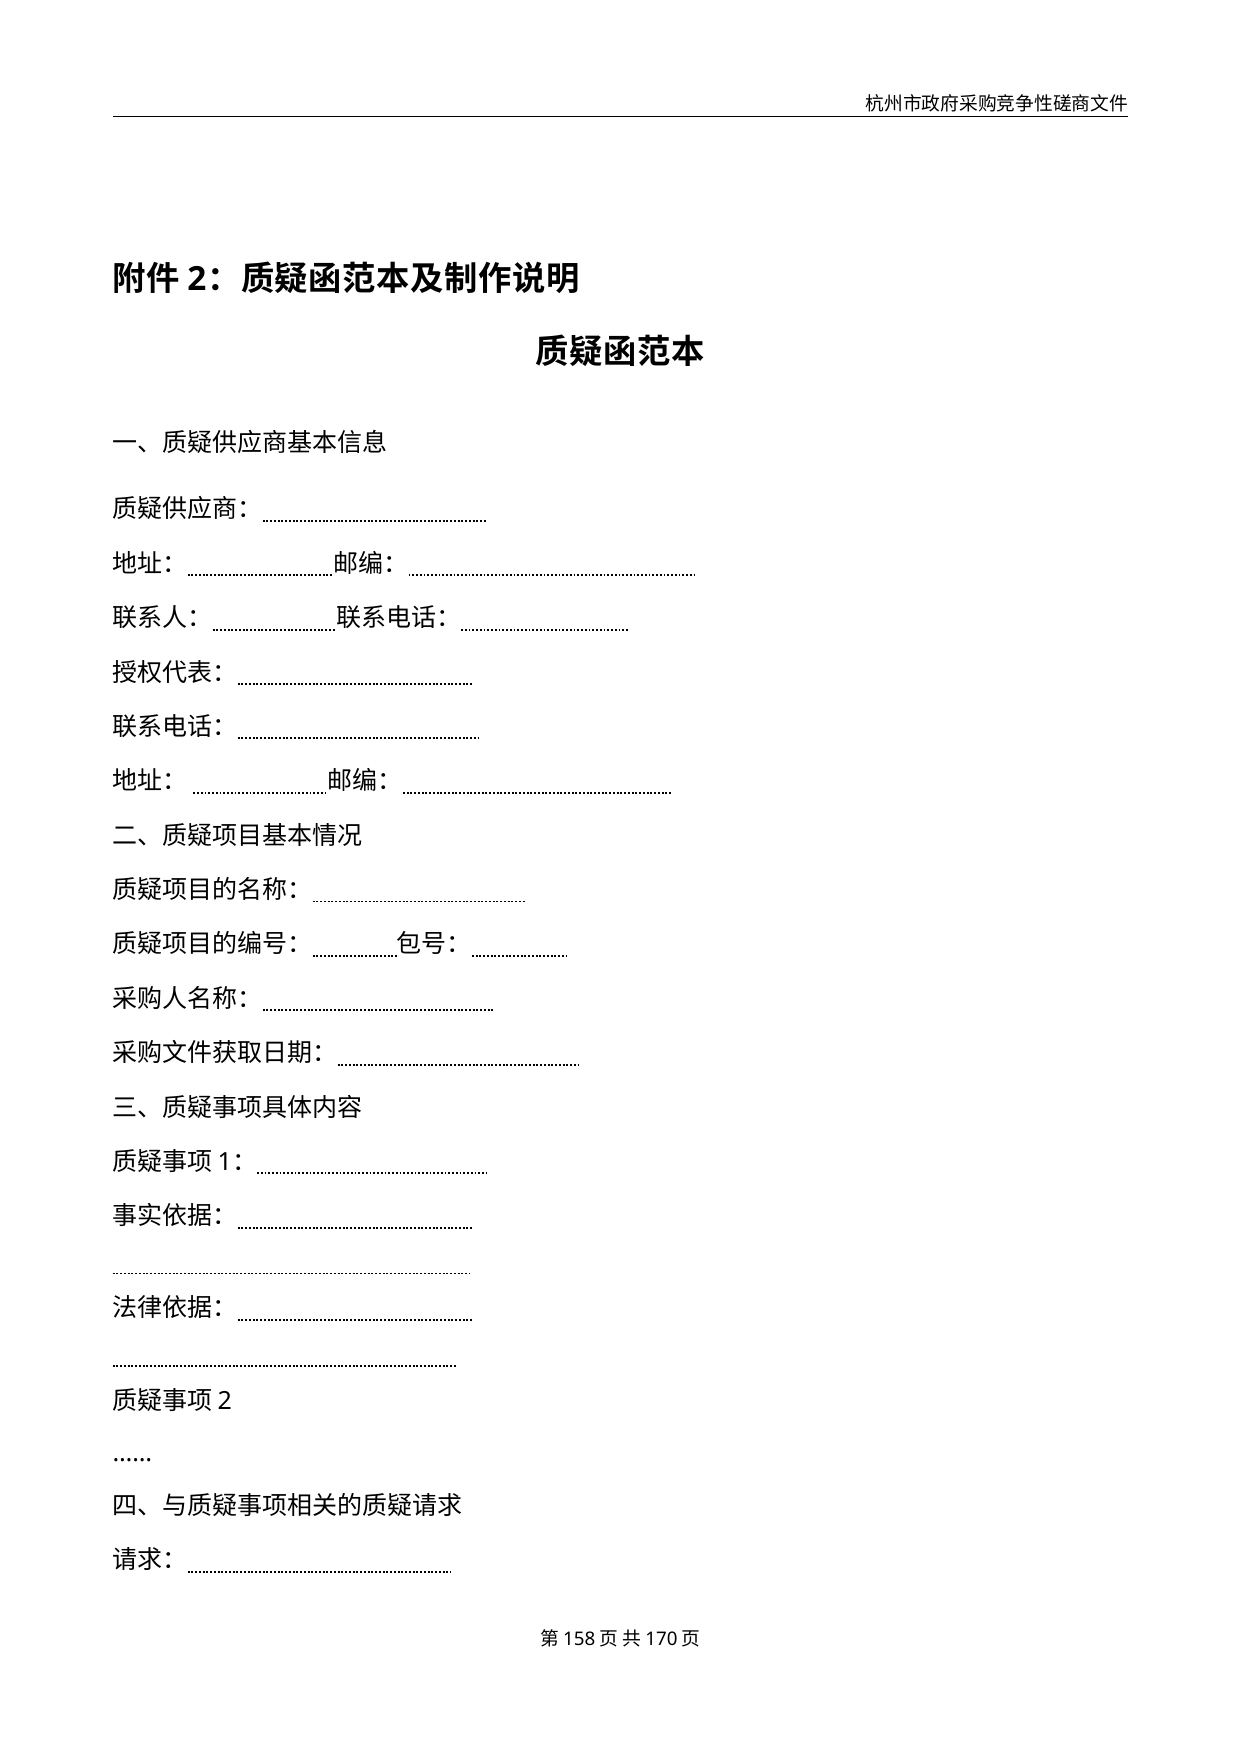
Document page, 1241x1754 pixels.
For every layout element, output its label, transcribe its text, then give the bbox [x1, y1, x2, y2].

text 一、质疑供应商基本信息 [112, 422, 1128, 458]
text 质疑事项1： [112, 1141, 1128, 1178]
text 采购人名称： [112, 978, 1128, 1014]
text 地址： 邮编： [112, 543, 1128, 579]
text 地址： 邮编： [112, 761, 1128, 797]
text 四、与质疑事项相关的质疑请求 [112, 1486, 1128, 1522]
text 二、质疑项目基本情况 [112, 815, 1128, 851]
text …… [112, 1434, 1128, 1468]
text 事实依据： [112, 1196, 1128, 1232]
text 联系电话： [112, 706, 1128, 743]
text 法律依据： [112, 1288, 1128, 1324]
text 附件2：质疑函范本及制作说明 [112, 252, 1128, 301]
text 采购文件获取日期： [112, 1033, 1128, 1069]
text 质疑项目的名称： [112, 869, 1128, 906]
text 质疑事项2 [112, 1380, 1128, 1416]
text 请求： [112, 1540, 1128, 1576]
text 质疑供应商： [112, 489, 1128, 525]
text 质疑函范本 [112, 325, 1128, 373]
text 质疑项目的编号： 包号： [112, 924, 1128, 960]
text 三、质疑事项具体内容 [112, 1087, 1128, 1123]
text 联系人： 联系电话： [112, 598, 1128, 634]
text 授权代表： [112, 652, 1128, 688]
